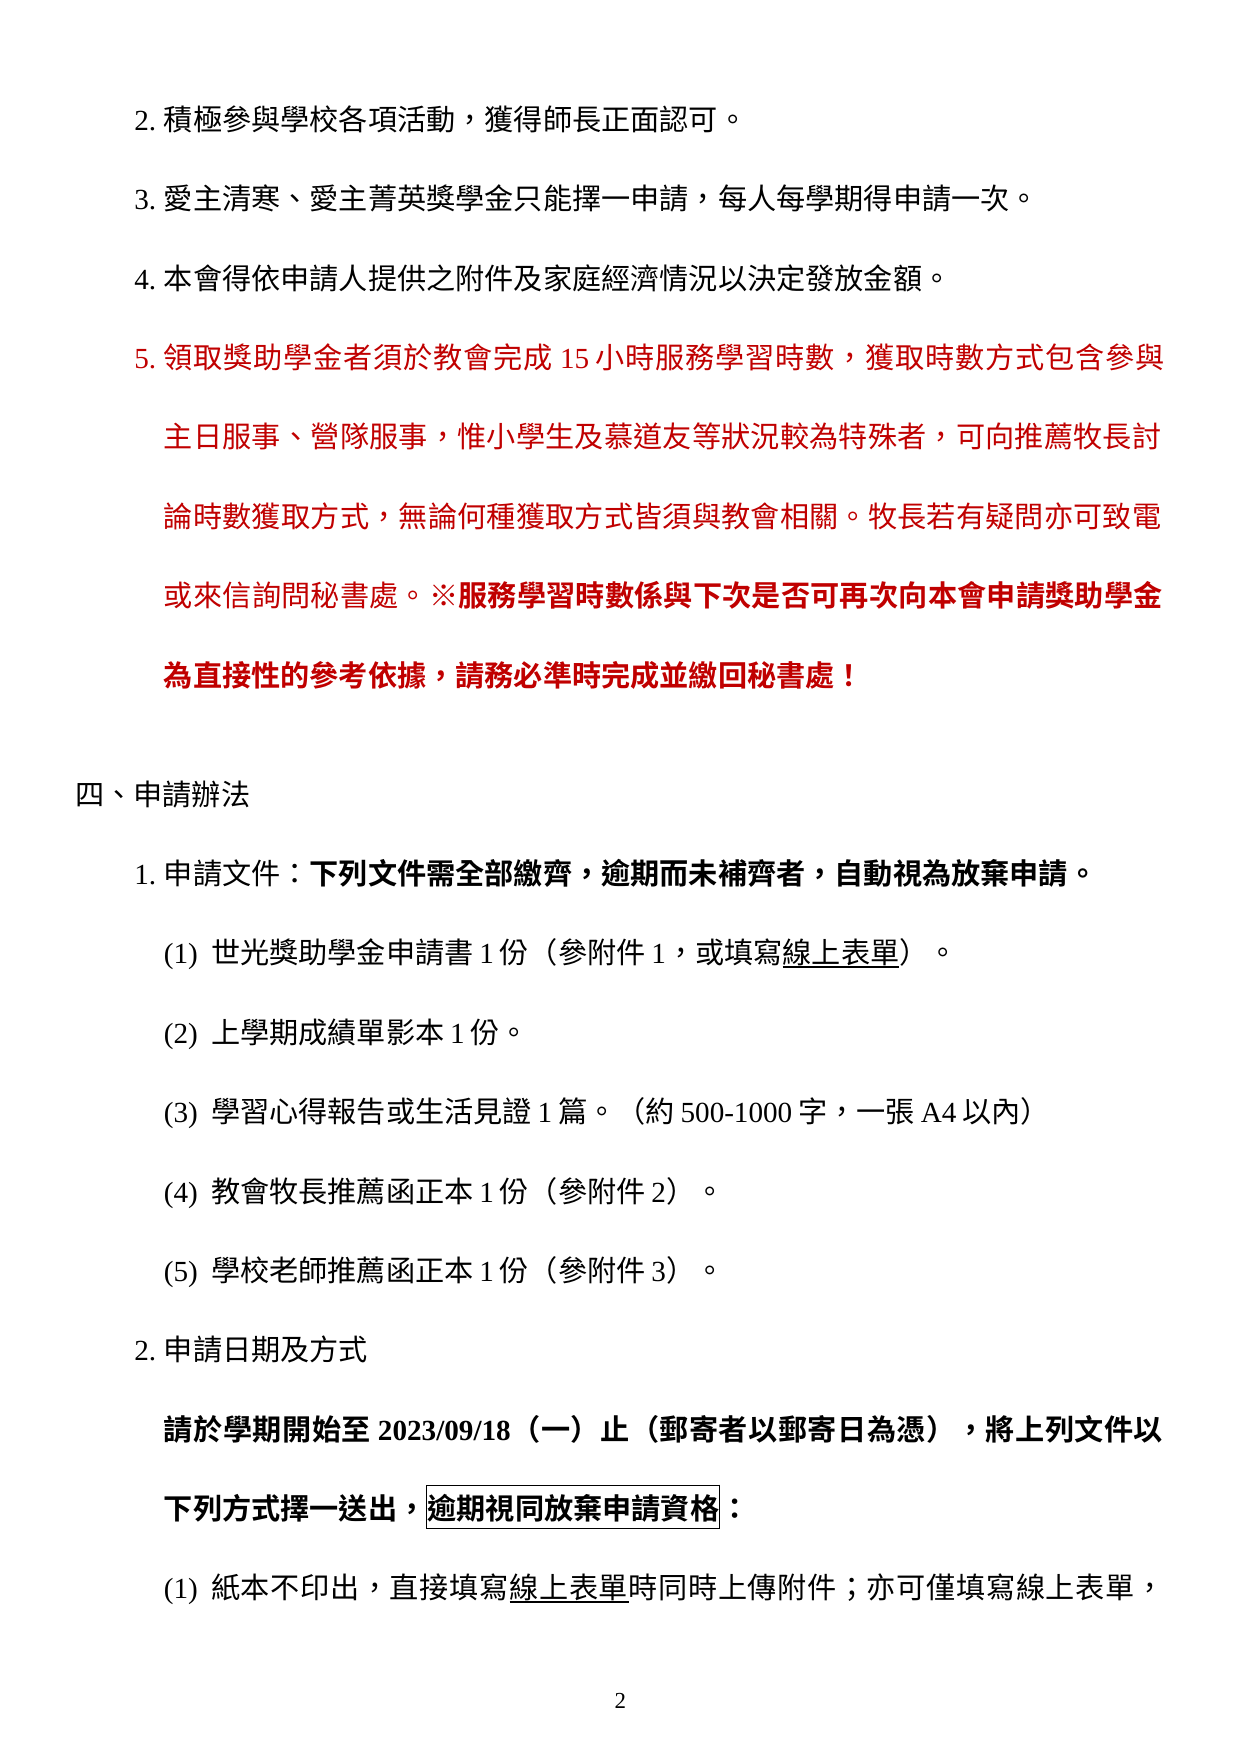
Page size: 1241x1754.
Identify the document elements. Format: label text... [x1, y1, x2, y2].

list 申請辦法 [75, 753, 1165, 832]
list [164, 1546, 1165, 1626]
list 世光獎助學金申請書1份（參附件1，或填寫線上表單）。 [164, 911, 1165, 991]
list 上學期成績單影本1份。 [164, 991, 1165, 1070]
list 教會牧長推薦函正本1份（參附件2）。 [164, 1149, 1165, 1229]
list 申請文件：下列文件需全部繳齊，逾期而未補齊者，自動視為放棄申請。 [134, 832, 1165, 911]
list 積極參與學校各項活動，獲得師長正面認可。 [134, 78, 1165, 157]
list 申請日期及方式 請於學期開始至2023/09/18（一）止（郵寄者以郵寄日為憑），將上列文件以下列方式擇一送出，逾期視同放棄申請資格： [134, 1308, 1165, 1546]
list 學校老師推薦函正本1份（參附件3）。 [164, 1229, 1165, 1308]
list 本會得依申請人提供之附件及家庭經濟情況以決定發放金額。 [134, 237, 1165, 316]
list 學習心得報告或生活見證1篇。（約500-1000字，一張A4以內） [164, 1070, 1165, 1149]
list 愛主清寒、愛主菁英獎學金只能擇一申請，每人每學期得申請一次。 [134, 157, 1165, 237]
list 領取獎助學金者須於教會完成15小時服務學習時數，獲取時數方式包含參與主日服事、營隊服事，惟小學生及慕道友等狀況較為特殊者，可向推薦牧長討論時數獲取方式，無論何種獲取方式皆須與教會相關。牧長若有疑問亦可致電或來信詢問秘書處。※服務學習時數係與下次是否可再次向本會申請獎助學金為直接性的參考依據，請務必準時完成並繳回秘書處！ [134, 316, 1165, 713]
